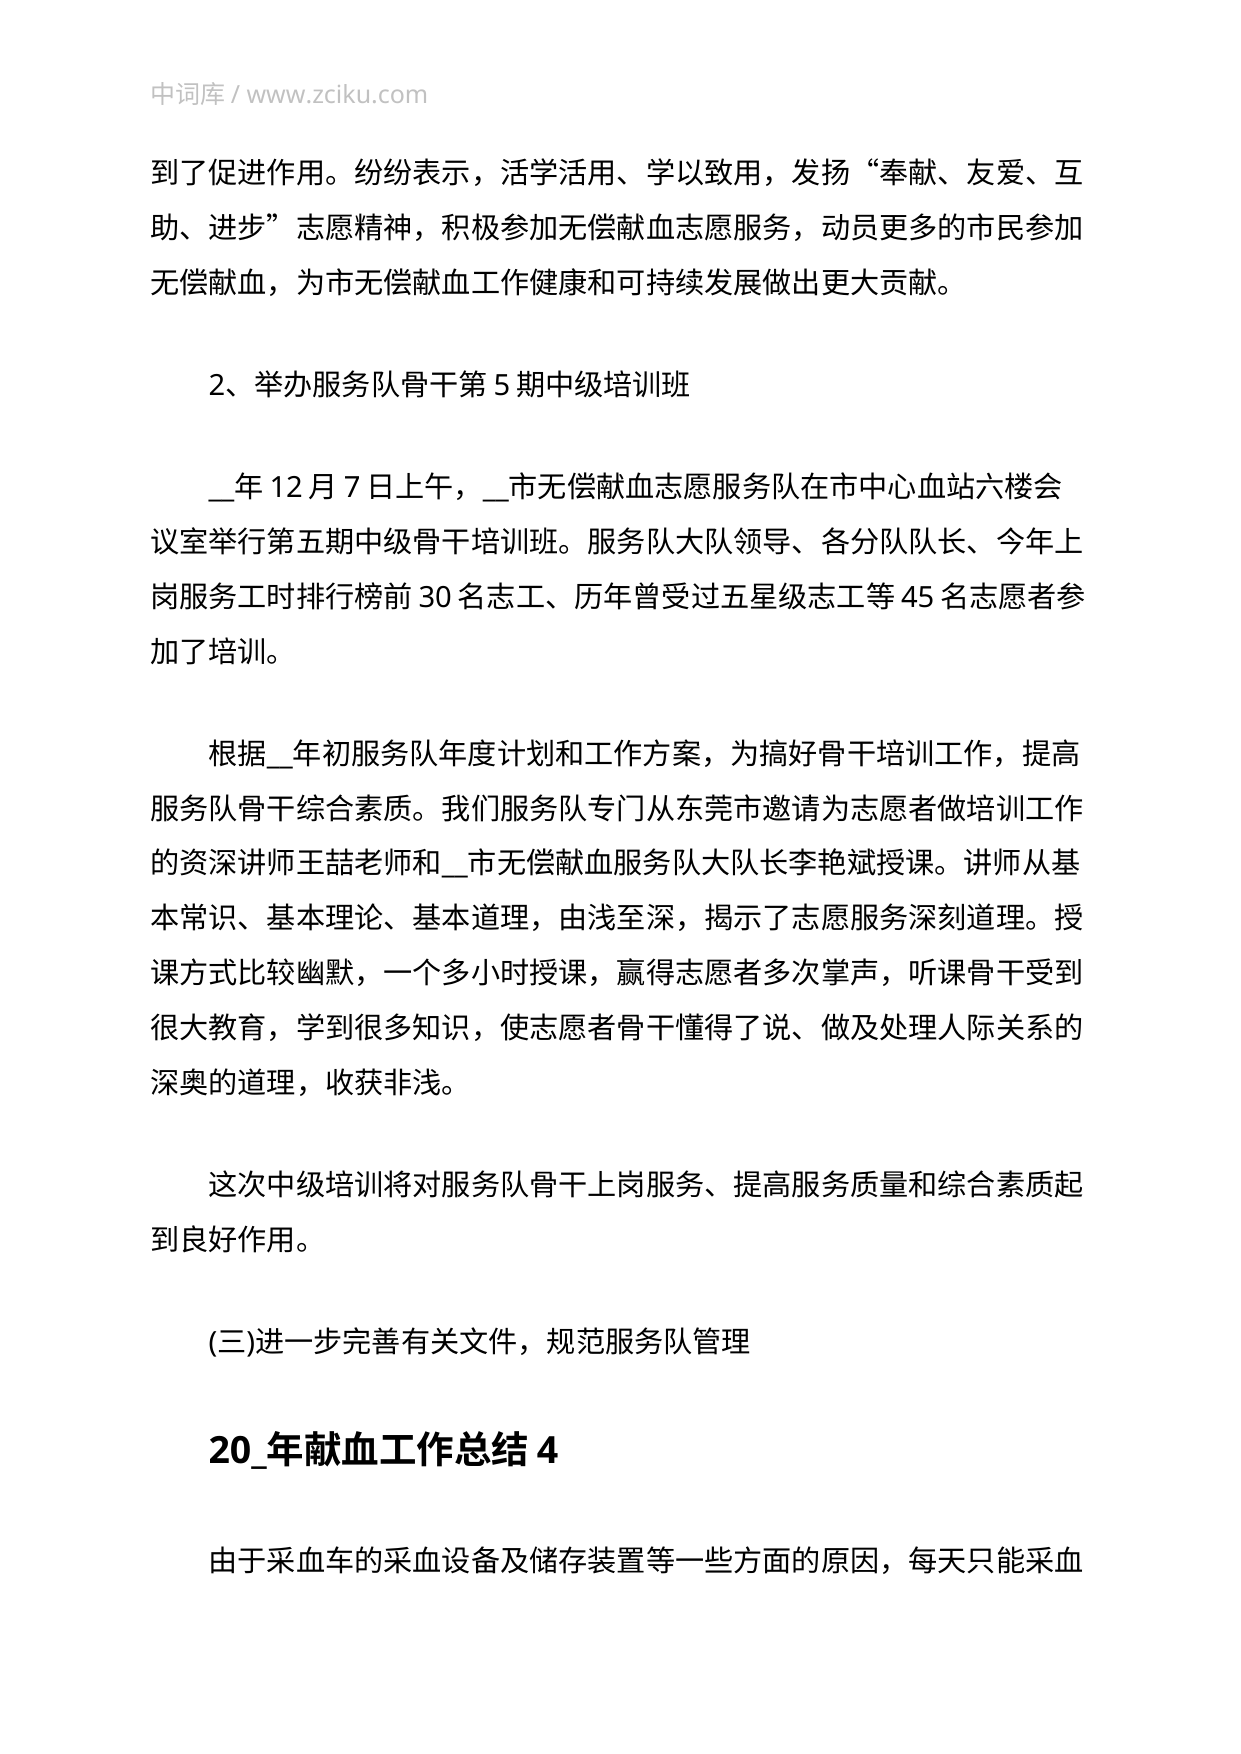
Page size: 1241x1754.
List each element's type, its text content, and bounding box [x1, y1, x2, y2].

text 20_年献血工作总结4 [150, 1420, 1090, 1475]
text (三)进一步完善有关文件，规范服务队管理 [150, 1318, 1090, 1361]
text __年12月7日上午，__市无偿献血志愿服务队在市中心血站六楼会议室举行第五期中级骨干培训班。服务队大队领导、各分队队长、今年上岗服务工时排行榜前30名志工、历年曾受过五星级志工等45名志愿者参加了培训。 [150, 463, 1090, 671]
text 2、举办服务队骨干第5期中级培训班 [150, 362, 1090, 404]
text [150, 1538, 1090, 1580]
text 这次中级培训将对服务队骨干上岗服务、提高服务质量和综合素质起到良好作用。 [150, 1162, 1090, 1259]
text 根据__年初服务队年度计划和工作方案，为搞好骨干培训工作，提高服务队骨干综合素质。我们服务队专门从东莞市邀请为志愿者做培训工作的资深讲师王喆老师和__市无偿献血服务队大队长李艳斌授课。讲师从基本常识、基本理论、基本道理，由浅至深，揭示了志愿服务深刻道理。授课方式比较幽默，一个多小时授课，赢得志愿者多次掌声，听课骨干受到很大教育，学到很多知识，使志愿者骨干懂得了说、做及处理人际关系的深奥的道理，收获非浅。 [150, 730, 1090, 1102]
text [150, 150, 1090, 302]
